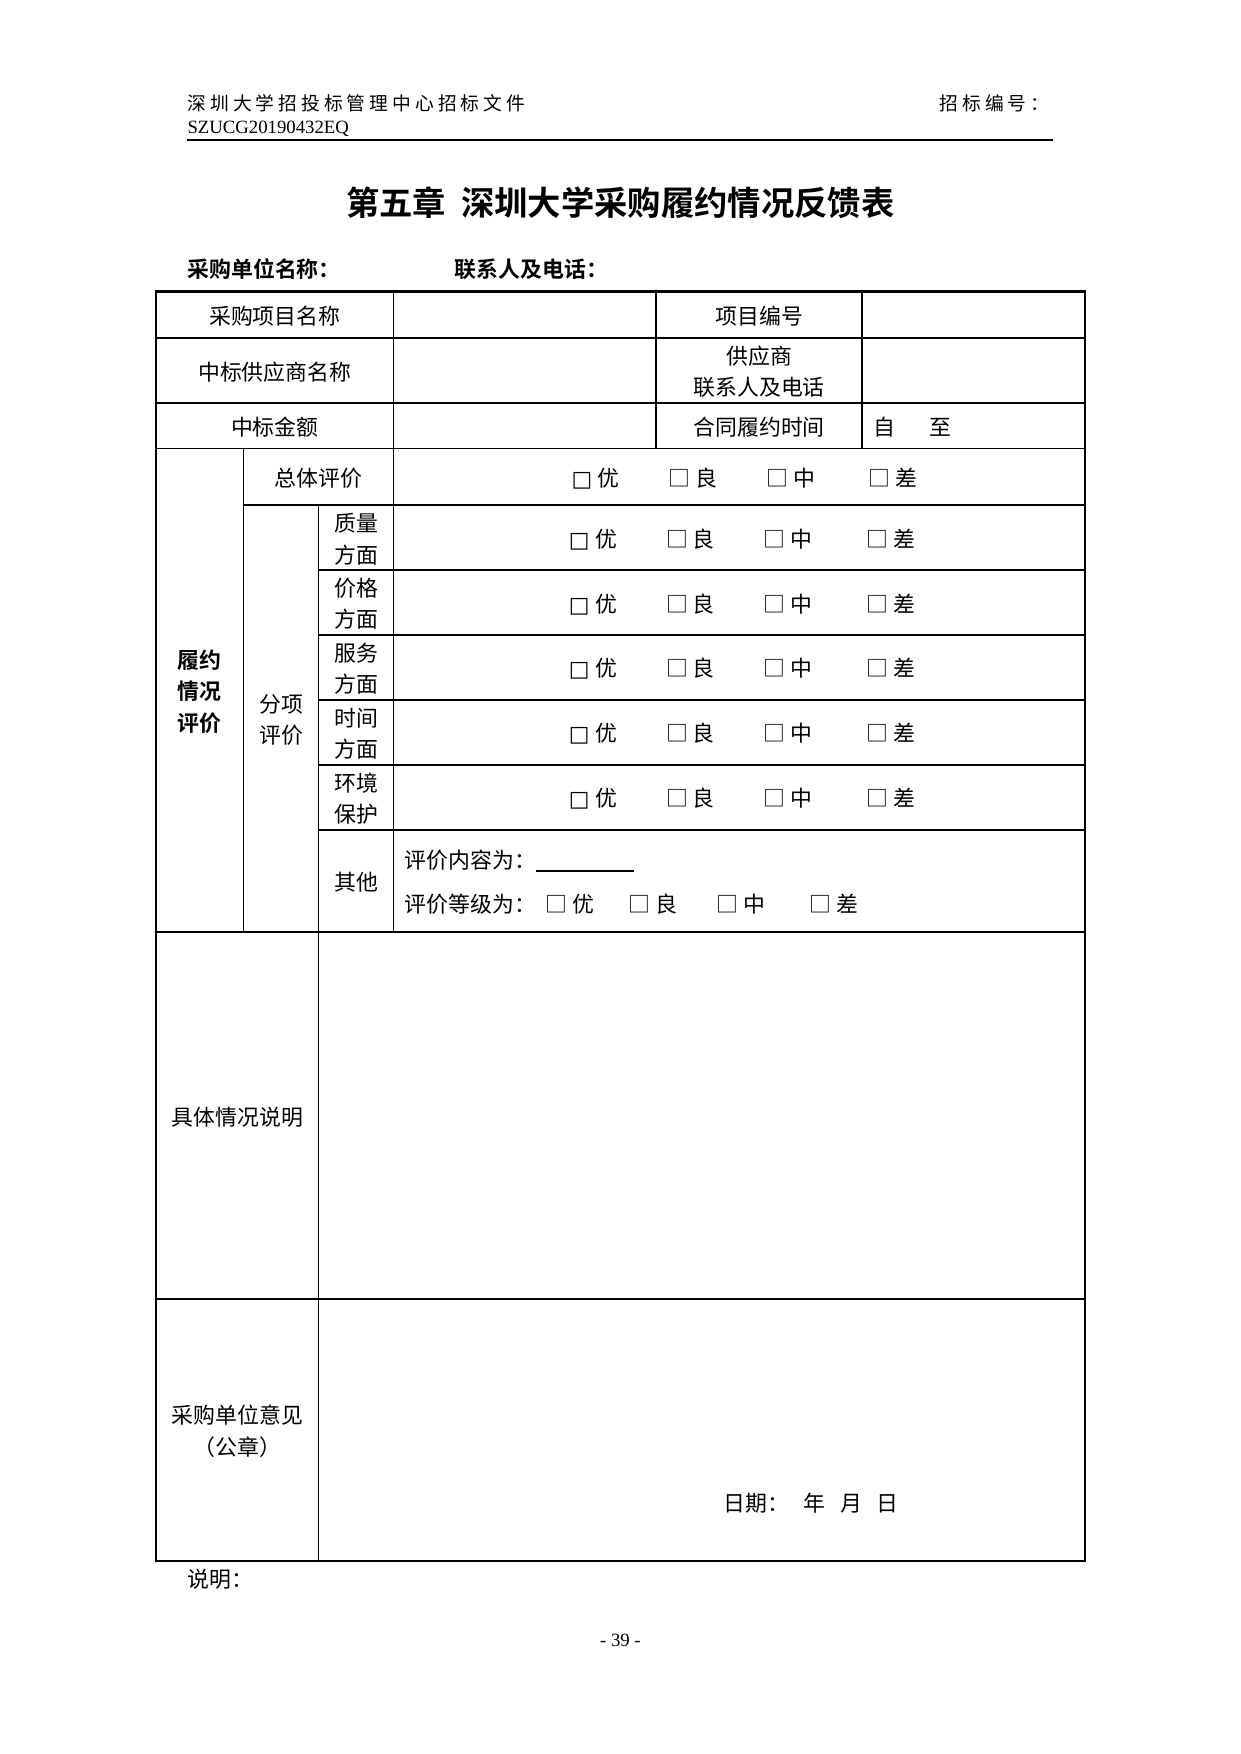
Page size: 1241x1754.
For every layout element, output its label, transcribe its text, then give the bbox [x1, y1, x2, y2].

table_cell 总体评价 [244, 449, 393, 504]
table_cell 时间方面 [319, 701, 393, 764]
table_cell 环境保护 [319, 766, 393, 829]
table_cell [319, 933, 1084, 1298]
table_header 采购项目名称 [157, 293, 393, 337]
table_cell □ 优 □ 良 □ 中 □ 差 [394, 506, 1084, 569]
table_cell 其他 [319, 831, 393, 931]
table_cell 自 至 [863, 404, 1084, 448]
table_cell 评价内容为： 评价等级为： □ 优 □ 良 □ 中 □ 差 [394, 831, 1084, 931]
text 采购单位名称： 联系人及电话： [187, 252, 1053, 284]
text 说明： [187, 1562, 1053, 1593]
table_cell [394, 339, 655, 402]
table_cell 具体情况说明 [157, 933, 318, 1298]
table_header [863, 293, 1084, 337]
table_cell □ 优 □ 良 □ 中 □ 差 [394, 449, 1084, 504]
table_cell [863, 339, 1084, 402]
table_cell □ 优 □ 良 □ 中 □ 差 [394, 636, 1084, 699]
table_cell 采购单位意见 （公章） [157, 1300, 318, 1560]
table_cell 日期： 年 月 日 [319, 1300, 1084, 1560]
table_cell 价格方面 [319, 571, 393, 634]
subtitle 第五章 深圳大学采购履约情况反馈表 [187, 177, 1053, 225]
table_cell □ 优 □ 良 □ 中 □ 差 [394, 571, 1084, 634]
table_cell 中标金额 [157, 404, 393, 448]
table_cell 中标供应商名称 [157, 339, 393, 402]
table_cell 供应商 联系人及电话 [657, 339, 861, 402]
table_cell 服务方面 [319, 636, 393, 699]
table_cell 分项评价 [244, 506, 318, 931]
table_header [394, 293, 655, 337]
table_cell □ 优 □ 良 □ 中 □ 差 [394, 766, 1084, 829]
table_cell 履约情况评价 [157, 449, 243, 931]
table_header 项目编号 [657, 293, 861, 337]
table_cell [394, 404, 655, 448]
table_cell 质量方面 [319, 506, 393, 569]
table_cell □ 优 □ 良 □ 中 □ 差 [394, 701, 1084, 764]
table_cell 合同履约时间 [657, 404, 861, 448]
